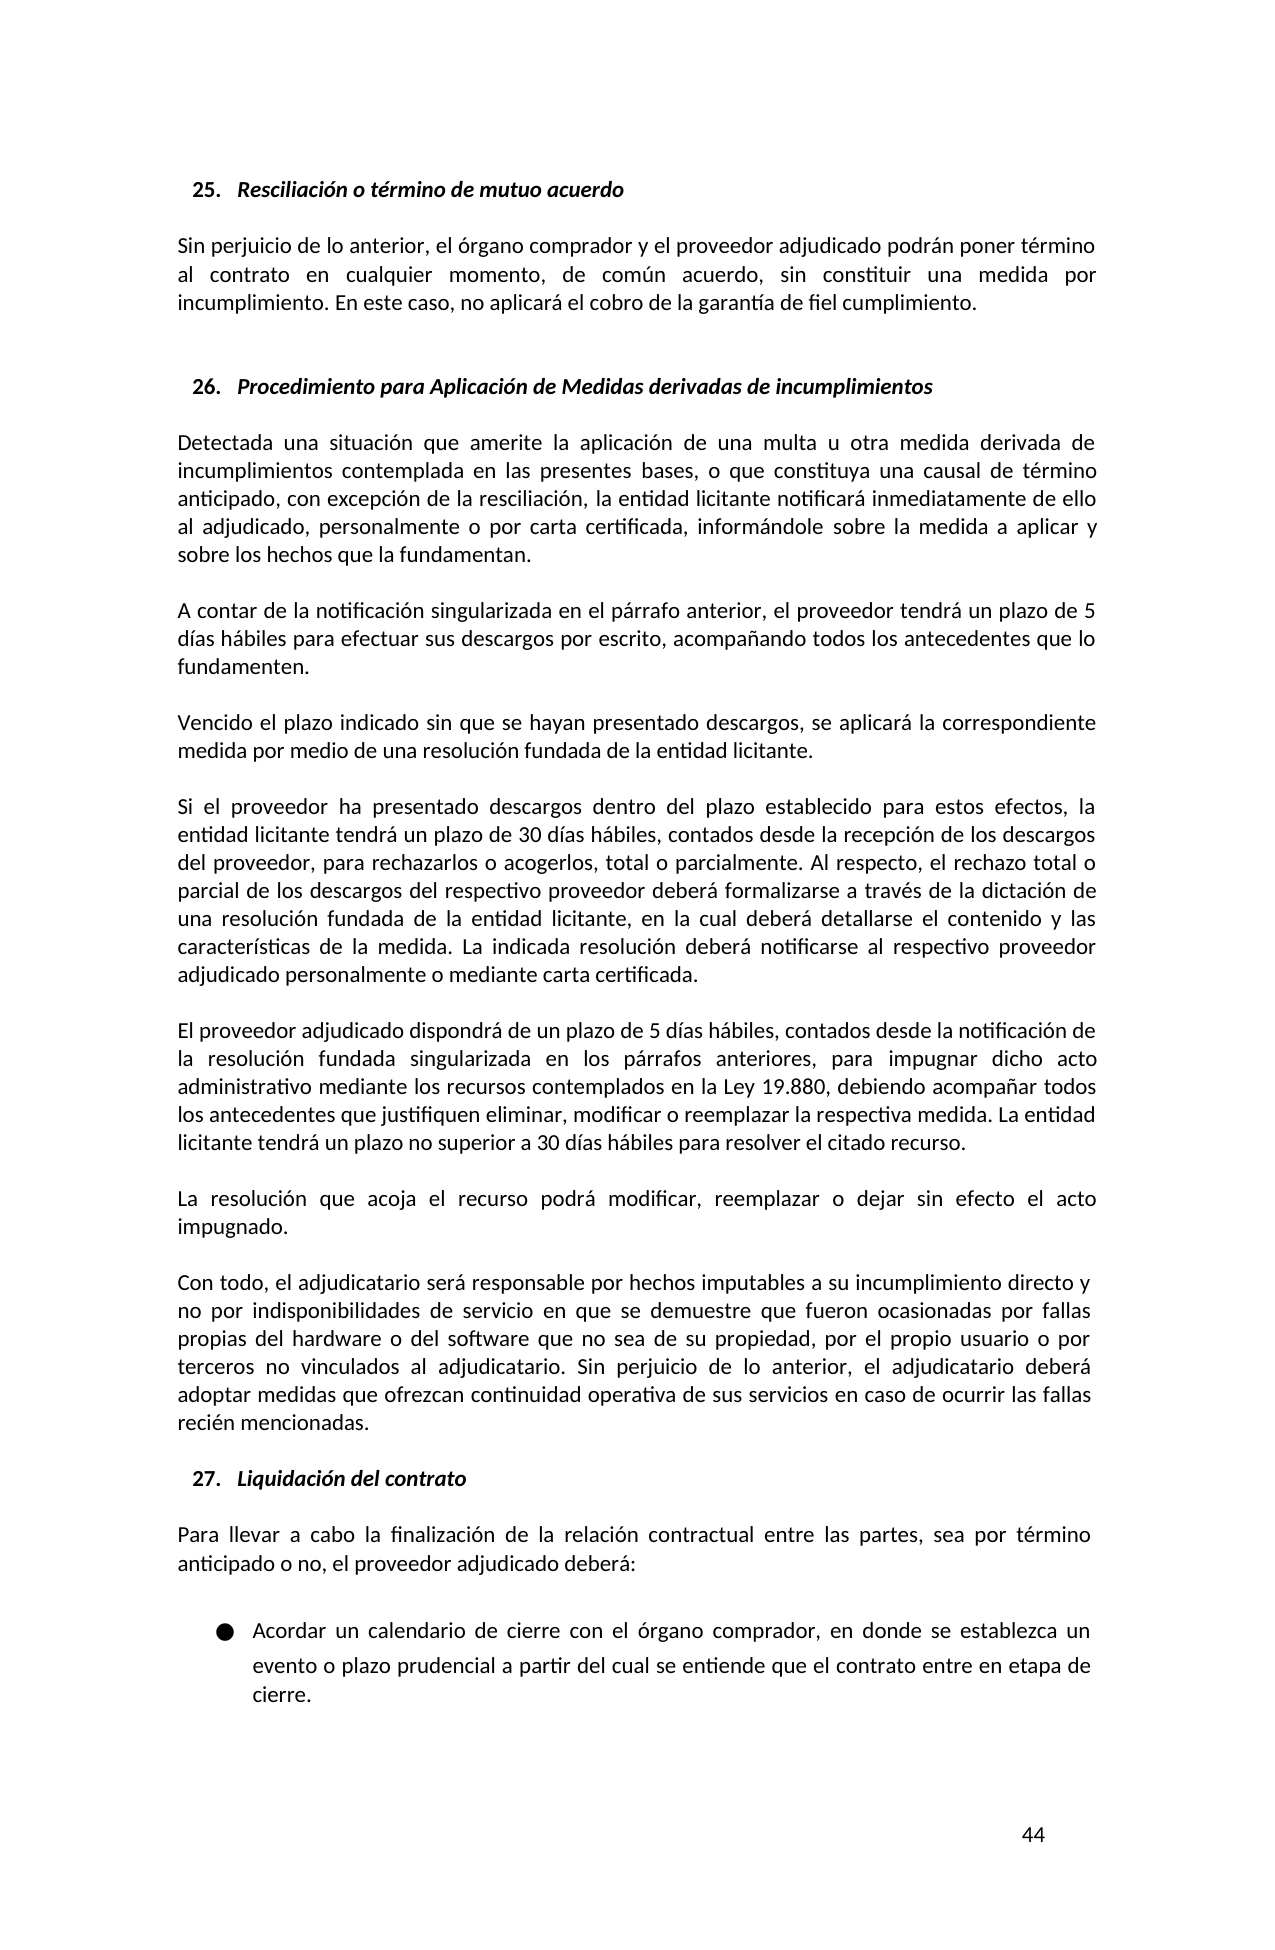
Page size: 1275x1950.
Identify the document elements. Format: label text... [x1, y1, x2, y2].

text El proveedor adjudicado dispondrá de un plazo de 5 días hábiles, contados desde la notificación de la resolución fundada singularizada en los párrafos anteriores, para impugnar dicho acto administrativo mediante los recursos contemplados en la Ley 19.880, debiendo acompañar todos los antecedentes que justifiquen eliminar, modificar o reemplazar la respectiva medida. La entidad licitante tendrá un plazo no superior a 30 días hábiles para resolver el citado recurso. [177, 1016, 1098, 1156]
text Para llevar a cabo la finalización de la relación contractual entre las partes, sea por término anticipado o no, el proveedor adjudicado deberá: [177, 1521, 1093, 1577]
subtitle Procedimiento para Aplicación de Medidas derivadas de incumplimientos [192, 372, 1045, 400]
list Acordar un calendario de cierre con el órgano comprador, en donde se establezca un evento o plazo prudencial a partir del cual se entiende que el contrato entre en etapa de cierre. [215, 1605, 1093, 1708]
text Vencido el plazo indicado sin que se hayan presentado descargos, se aplicará la correspondiente medida por medio de una resolución fundada de la entidad licitante. [177, 708, 1098, 764]
text Detectada una situación que amerite la aplicación de una multa u otra medida derivada de incumplimientos contemplada en las presentes bases, o que constituya una causal de término anticipado, con excepción de la resciliación, la entidad licitante notificará inmediatamente de ello al adjudicado, personalmente o por carta certificada, informándole sobre la medida a aplicar y sobre los hechos que la fundamentan. [177, 428, 1098, 568]
subtitle Resciliación o término de mutuo acuerdo [192, 176, 1045, 204]
text La resolución que acoja el recurso podrá modificar, reemplazar o dejar sin efecto el acto impugnado. [177, 1184, 1098, 1240]
subtitle Liquidación del contrato [192, 1464, 1045, 1493]
text A contar de la notificación singularizada en el párrafo anterior, el proveedor tendrá un plazo de 5 días hábiles para efectuar sus descargos por escrito, acompañando todos los antecedentes que lo fundamenten. [177, 596, 1098, 680]
text Si el proveedor ha presentado descargos dentro del plazo establecido para estos efectos, la entidad licitante tendrá un plazo de 30 días hábiles, contados desde la recepción de los descargos del proveedor, para rechazarlos o acogerlos, total o parcialmente. Al respecto, el rechazo total o parcial de los descargos del respectivo proveedor deberá formalizarse a través de la dictación de una resolución fundada de la entidad licitante, en la cual deberá detallarse el contenido y las características de la medida. La indicada resolución deberá notificarse al respectivo proveedor adjudicado personalmente o mediante carta certificada. [177, 792, 1098, 988]
text Con todo, el adjudicatario será responsable por hechos imputables a su incumplimiento directo y no por indisponibilidades de servicio en que se demuestre que fueron ocasionadas por fallas propias del hardware o del software que no sea de su propiedad, por el propio usuario o por terceros no vinculados al adjudicatario. Sin perjuicio de lo anterior, el adjudicatario deberá adoptar medidas que ofrezcan continuidad operativa de sus servicios en caso de ocurrir las fallas recién mencionadas. [177, 1268, 1093, 1437]
text Sin perjuicio de lo anterior, el órgano comprador y el proveedor adjudicado podrán poner término al contrato en cualquier momento, de común acuerdo, sin constituir una medida por incumplimiento. En este caso, no aplicará el cobro de la garantía de fiel cumplimiento. [177, 204, 1098, 316]
